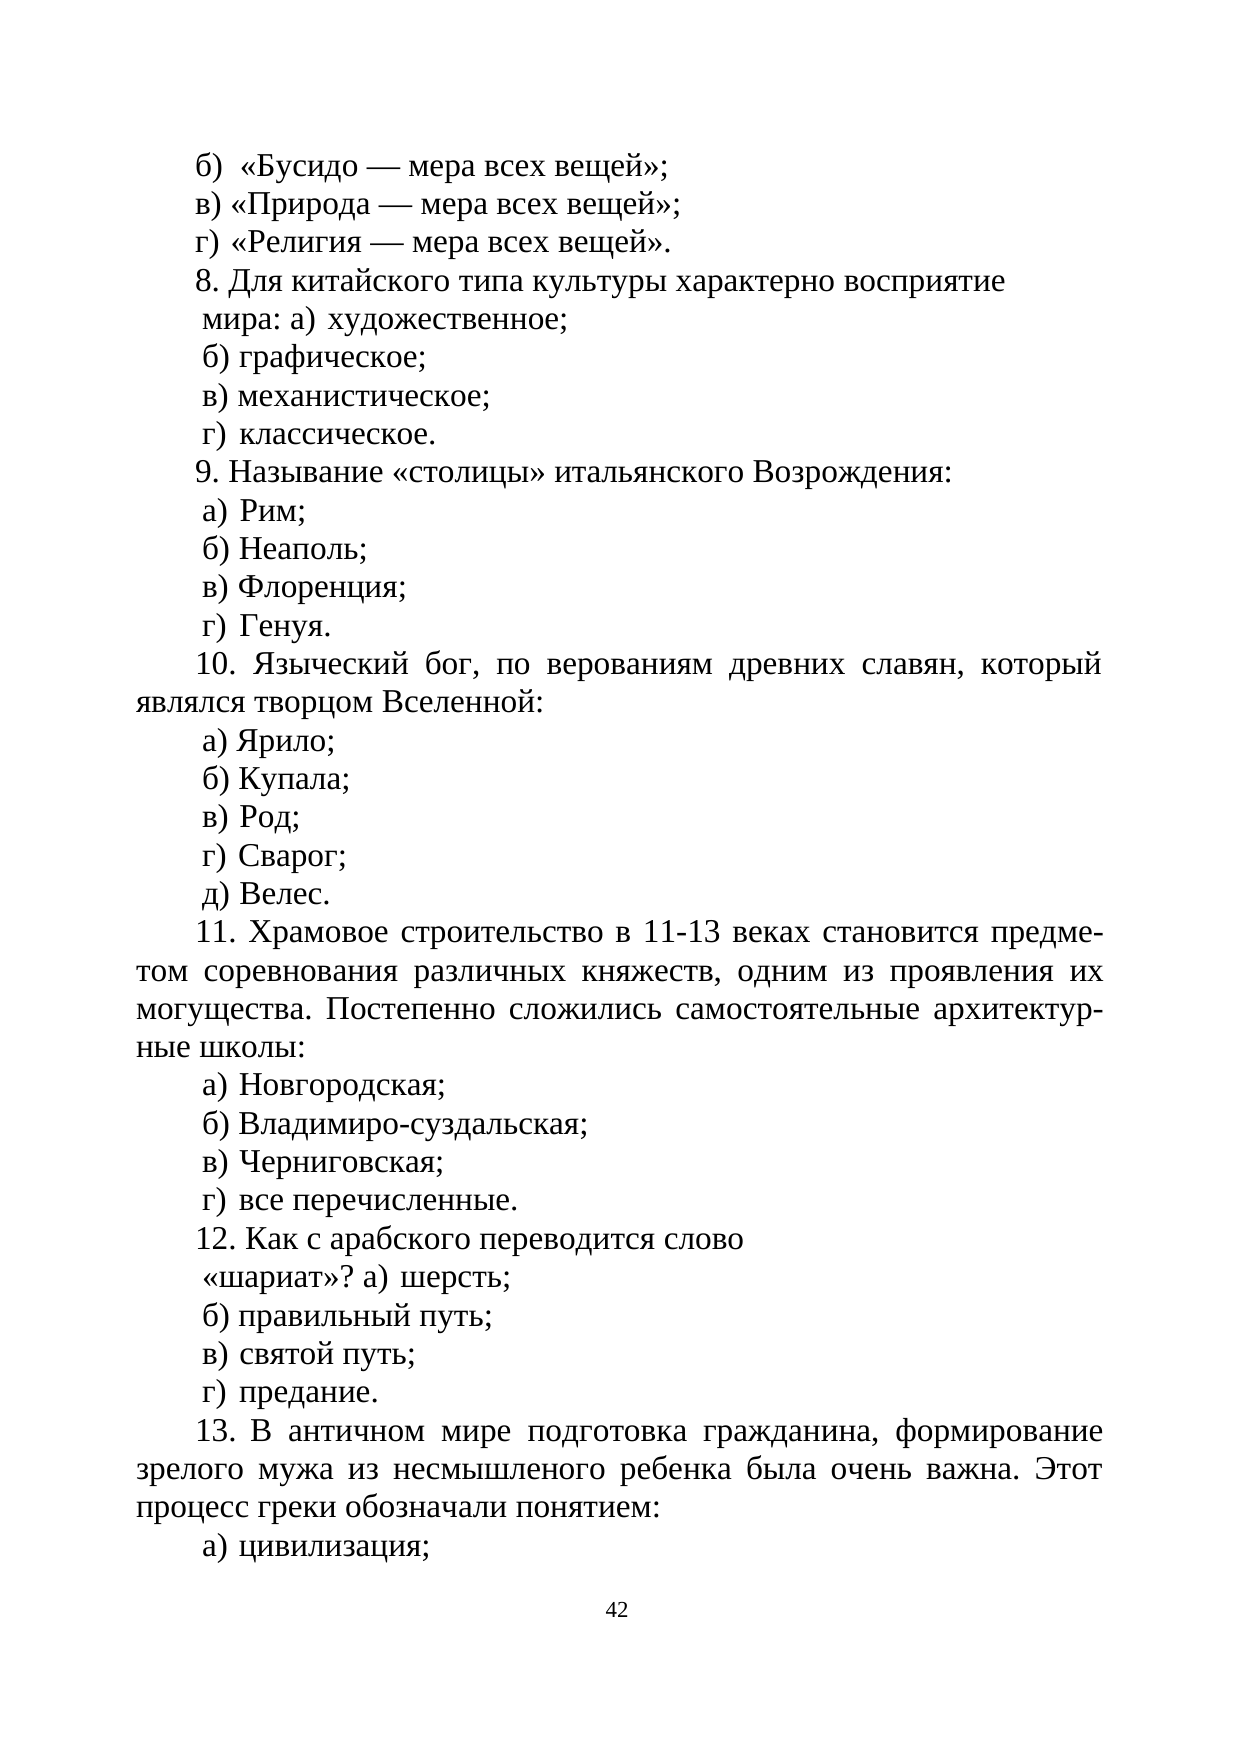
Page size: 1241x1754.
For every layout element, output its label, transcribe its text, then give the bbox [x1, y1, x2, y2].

text б) Неаполь; [202, 528, 1117, 567]
list Храмовое строительство в 11-13 веках становится предме- том соревнования различных княжеств, одним из проявления их могущества. Постепенно сложились самостоятельные архитектур- ные школы: [136, 912, 1105, 1065]
text г) предание. [202, 1372, 1117, 1410]
list Как с арабского переводится слово «шариат»? а) шерсть; [195, 1218, 904, 1295]
text б) правильный путь; в) святой путь; [202, 1295, 494, 1372]
list Языческий бог, по верованиям древних славян, который являлся творцом Вселенной: [136, 643, 1104, 720]
text а) Ярило; б) Купала; в) Род; [202, 720, 352, 835]
text в) Флоренция; г) Генуя. [202, 567, 422, 643]
list Называние «столицы» итальянского Возрождения: а) Рим; [195, 452, 953, 528]
text г) Сварог; д) Велес. [202, 835, 369, 912]
text в) механистическое; г) классическое. [202, 375, 493, 452]
text б) «Бусидо — мера всех вещей»; в) «Природа — мера всех вещей»; г) «Религия — мера всех вещей». [195, 145, 693, 260]
text б) графическое; [202, 337, 1117, 375]
text б) Владимиро-суздальская; в) Черниговская; [202, 1103, 590, 1180]
text а) Новгородская; [202, 1065, 1117, 1103]
list Для китайского типа культуры характерно восприятие мира: а) художественное; [195, 260, 1093, 337]
text г) все перечисленные. [202, 1180, 1117, 1218]
list В античном мире подготовка гражданина, формирование зрелого мужа из несмышленого ребенка была очень важна. Этот процесс греки обозначали понятием: [136, 1410, 1104, 1525]
text а) цивилизация; [202, 1525, 1117, 1563]
